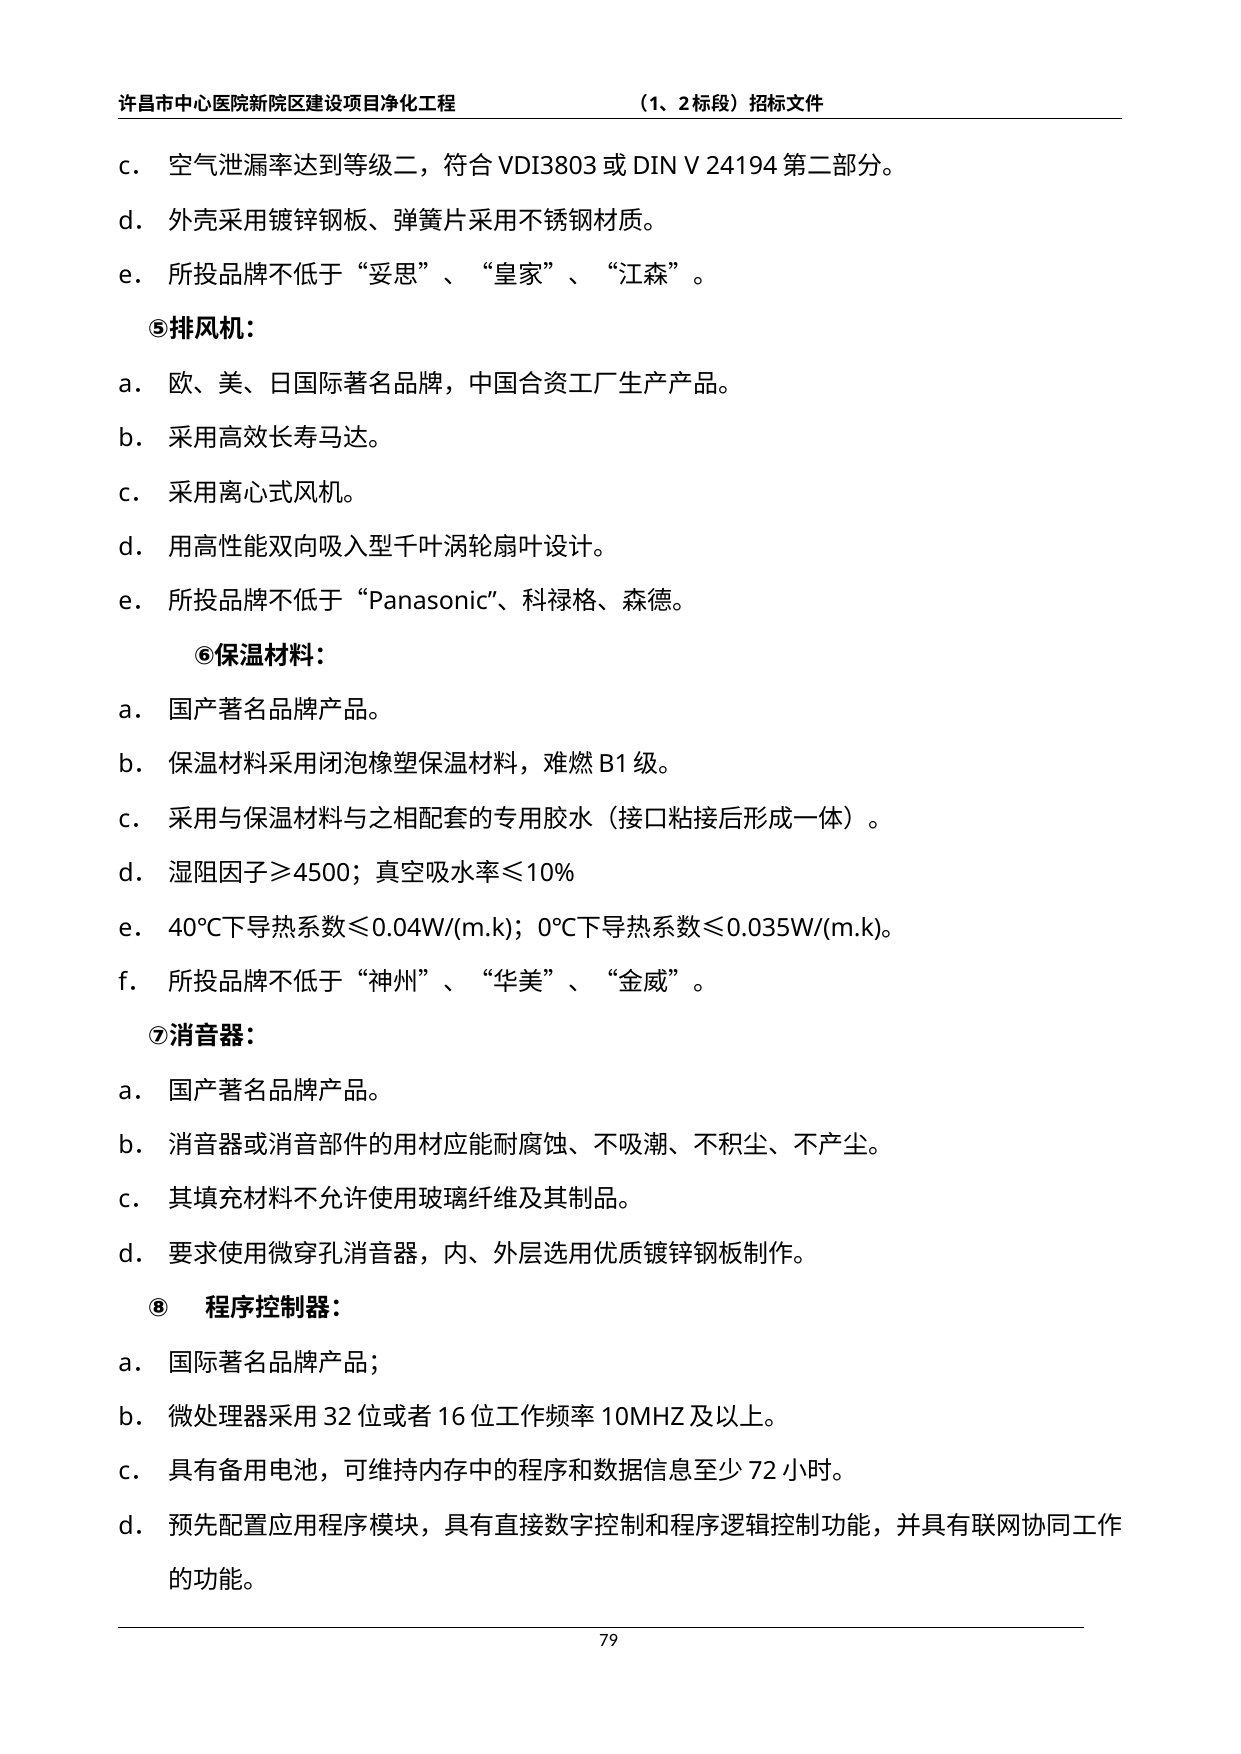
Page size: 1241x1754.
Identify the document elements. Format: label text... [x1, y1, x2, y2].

list 空气泄漏率达到等级二，符合VDI3803或DIN V 24194第二部分。 [118, 146, 1122, 182]
list 国产著名品牌产品。 [118, 689, 1122, 726]
list 所投品牌不低于“妥思”、“皇家”、“江森”。 [118, 254, 1122, 291]
list 其填充材料不允许使用玻璃纤维及其制品。 [118, 1179, 1122, 1215]
list 预先配置应用程序模块，具有直接数字控制和程序逻辑控制功能，并具有联网协同工作的功能。 [118, 1505, 1122, 1596]
list 采用高效长寿马达。 [118, 418, 1122, 454]
list 所投品牌不低于“神州”、“华美”、“金威”。 [118, 961, 1122, 998]
list 具有备用电池，可维持内存中的程序和数据信息至少72小时。 [118, 1451, 1122, 1487]
text ⑦消音器： [47, 1016, 1122, 1052]
list 消音器或消音部件的用材应能耐腐蚀、不吸潮、不积尘、不产尘。 [118, 1124, 1122, 1161]
list 用高性能双向吸入型千叶涡轮扇叶设计。 [118, 526, 1122, 563]
list 要求使用微穿孔消音器，内、外层选用优质镀锌钢板制作。 [118, 1233, 1122, 1269]
list 微处理器采用32位或者16位工作频率10MHZ及以上。 [118, 1396, 1122, 1433]
list 湿阻因子≥4500；真空吸水率≤10% [118, 853, 1122, 889]
text ⑤排风机： [47, 309, 1122, 345]
list 采用离心式风机。 [118, 472, 1122, 508]
list 欧、美、日国际著名品牌，中国合资工厂生产产品。 [118, 363, 1122, 399]
text ⑧ 程序控制器： [47, 1288, 1122, 1324]
list 国际著名品牌产品； [118, 1342, 1122, 1378]
list 40℃下导热系数≤0.04W/(m.k)；0℃下导热系数≤0.035W/(m.k)。 [118, 907, 1122, 943]
text ⑥保温材料： [118, 635, 1122, 671]
list 所投品牌不低于“Panasonic”、科禄格、森德。 [118, 581, 1122, 617]
list 国产著名品牌产品。 [118, 1070, 1122, 1106]
list 保温材料采用闭泡橡塑保温材料，难燃B1级。 [118, 744, 1122, 780]
list 采用与保温材料与之相配套的专用胶水（接口粘接后形成一体）。 [118, 798, 1122, 834]
list 外壳采用镀锌钢板、弹簧片采用不锈钢材质。 [118, 200, 1122, 236]
